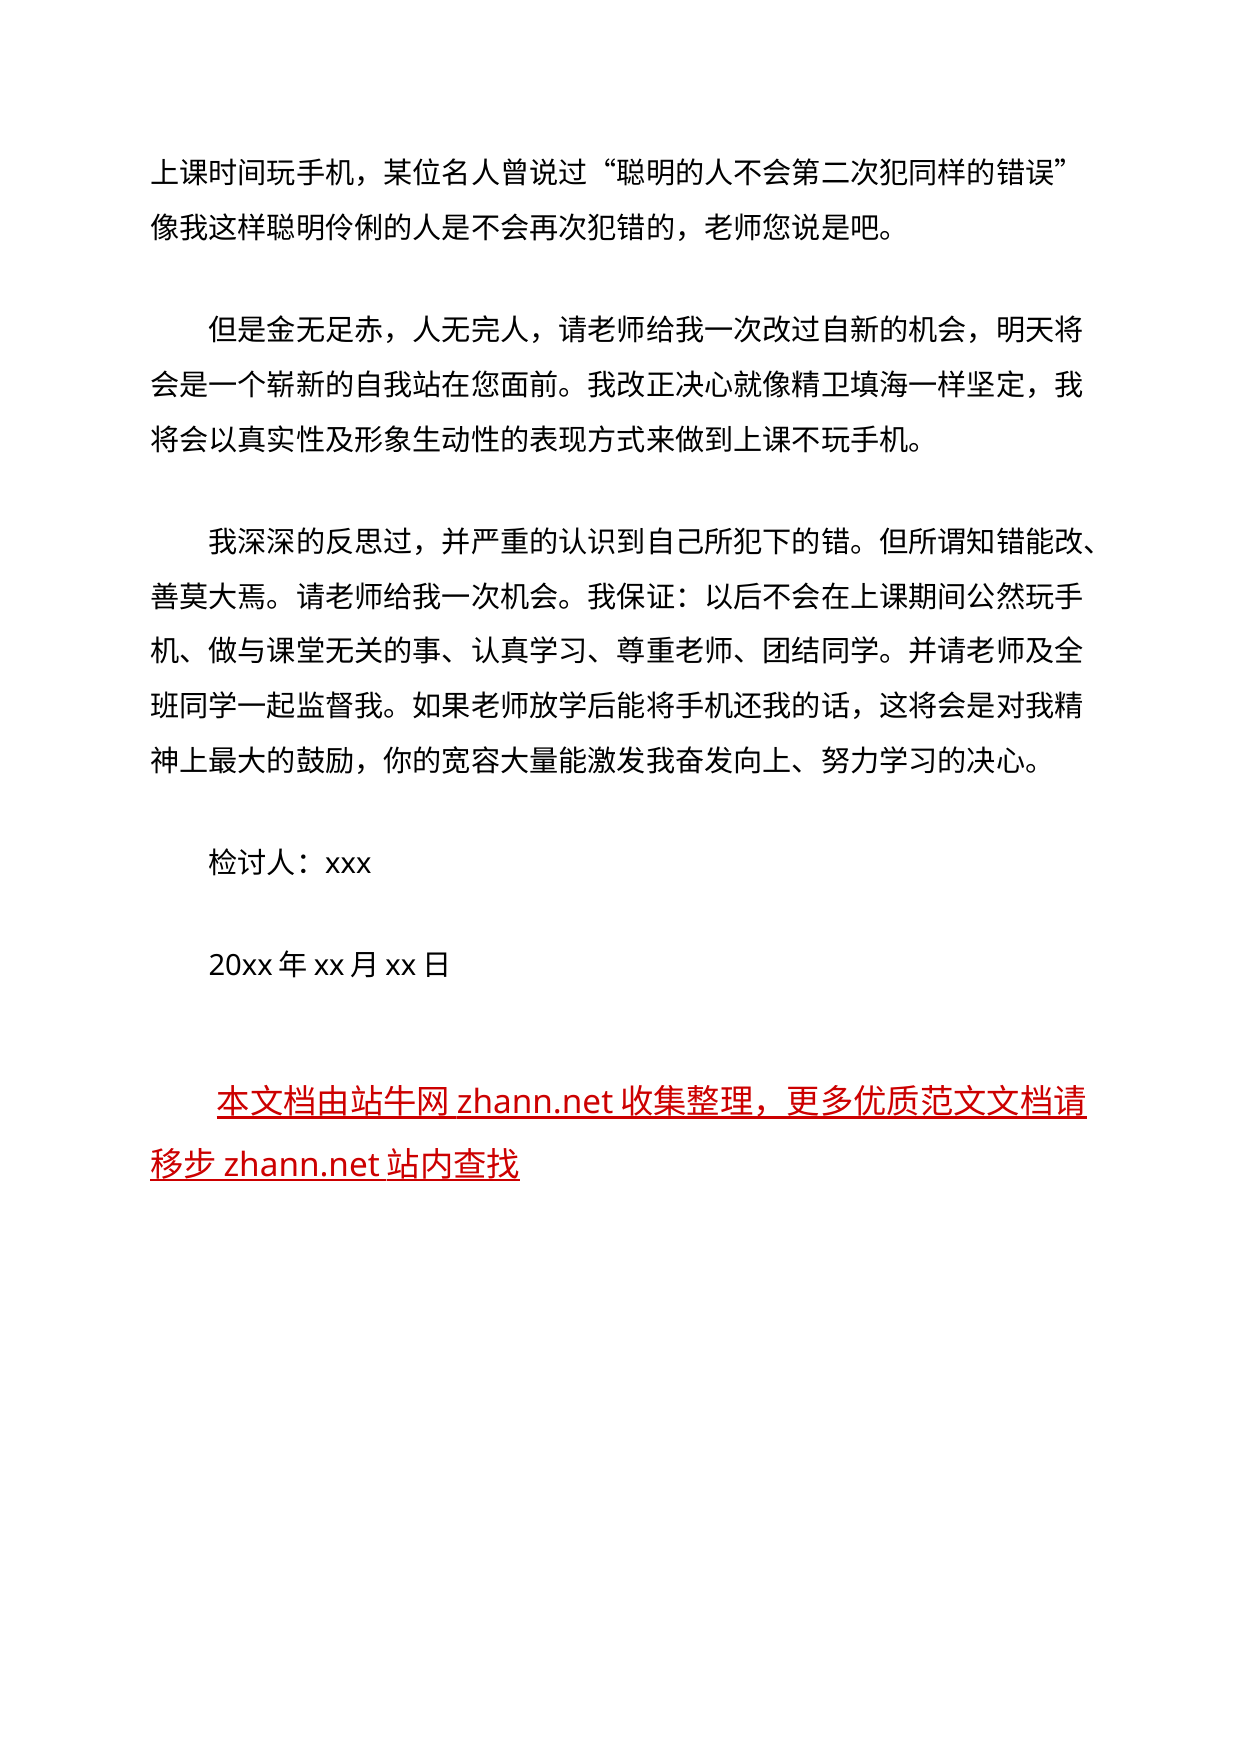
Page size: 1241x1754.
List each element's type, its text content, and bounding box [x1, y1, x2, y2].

text 20xx年xx月xx日 [150, 942, 1090, 984]
text 但是金无足赤，人无完人，请老师给我一次改过自新的机会，明天将会是一个崭新的自我站在您面前。我改正决心就像精卫填海一样坚定，我将会以真实性及形象生动性的表现方式来做到上课不玩手机。 [150, 307, 1090, 459]
text 检讨人：xxx [150, 839, 1090, 882]
text 我深深的反思过，并严重的认识到自己所犯下的错。但所谓知错能改、善莫大焉。请老师给我一次机会。我保证：以后不会在上课期间公然玩手机、做与课堂无关的事、认真学习、尊重老师、团结同学。并请老师及全班同学一起监督我。如果老师放学后能将手机还我的话，这将会是对我精神上最大的鼓励，你的宽容大量能激发我奋发向上、努力学习的决心。 [150, 518, 1090, 780]
text 本文档由站牛网zhann.net收集整理，更多优质范文文档请移步zhann.net站内查找 [150, 1075, 1090, 1186]
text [150, 150, 1090, 247]
